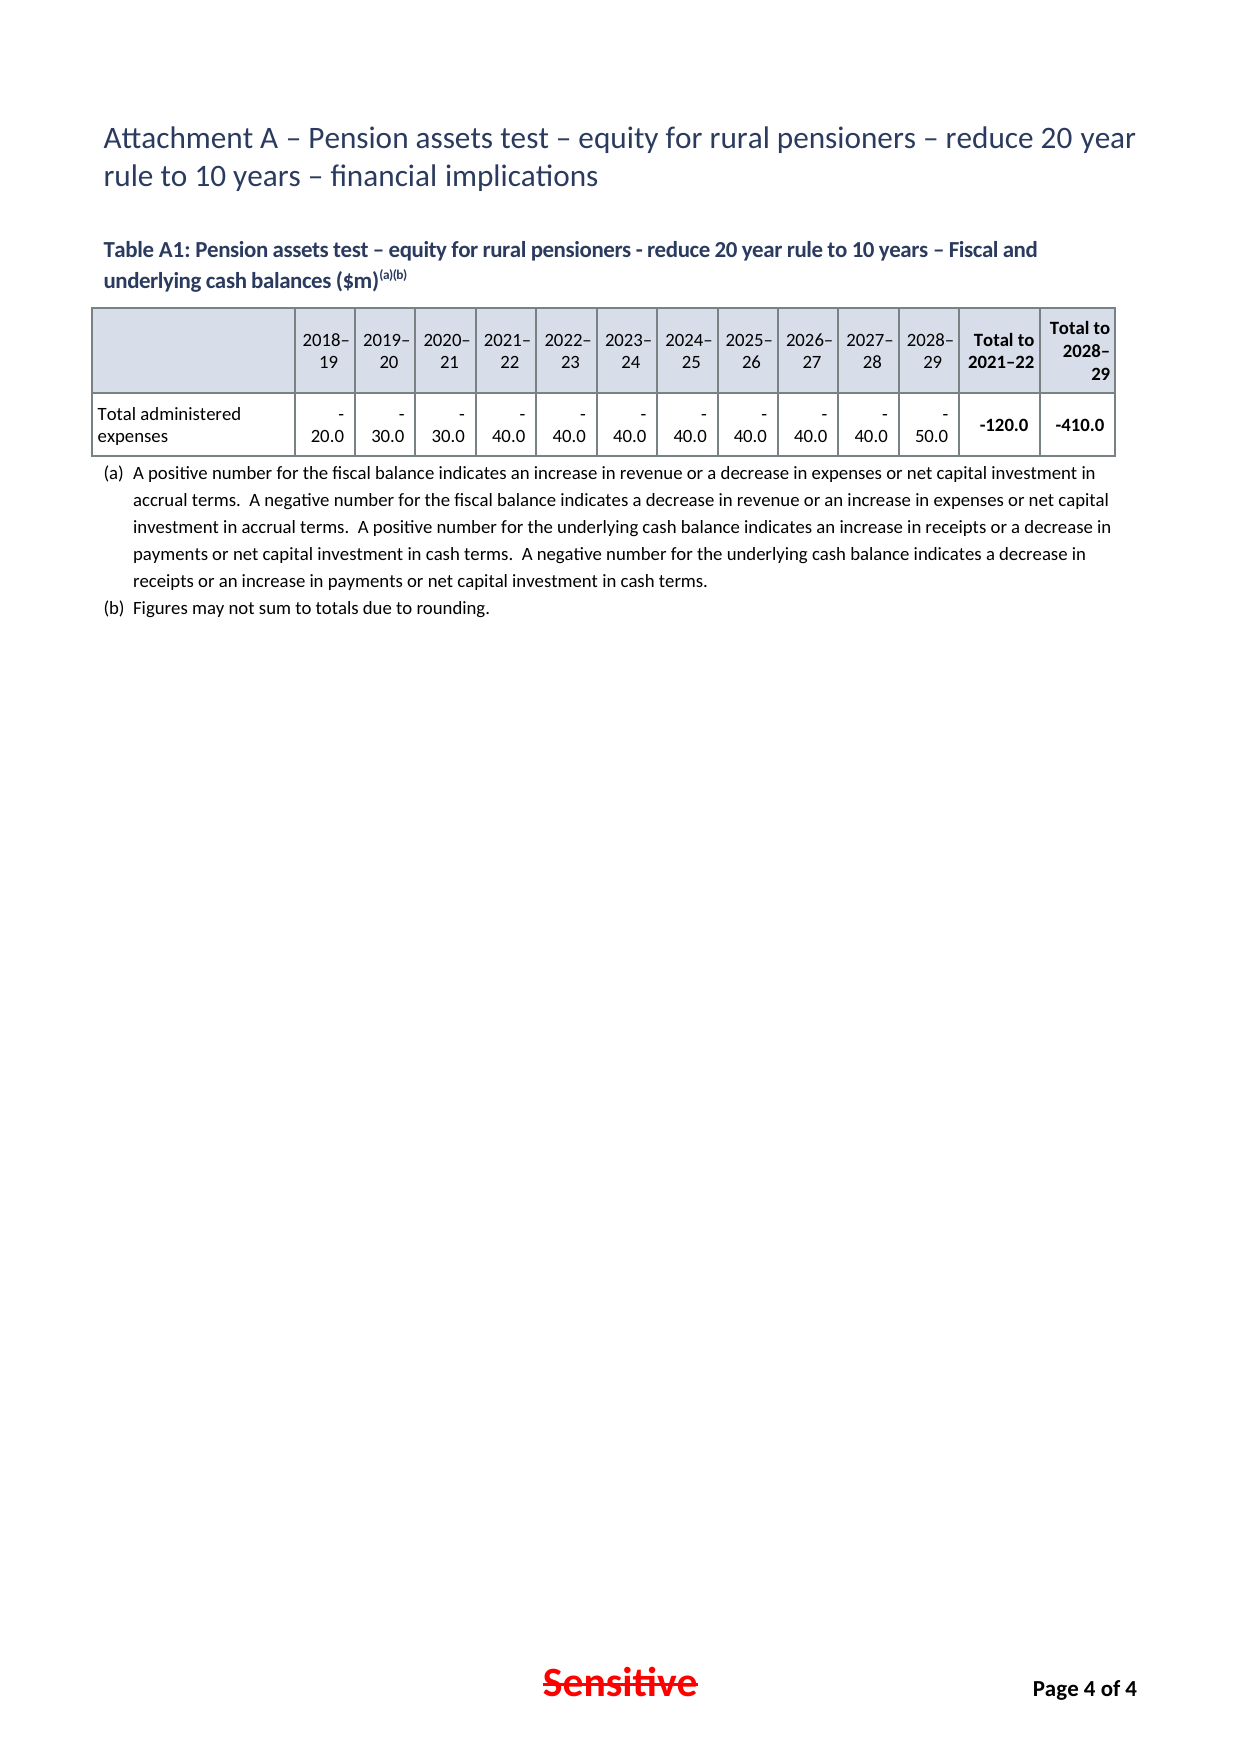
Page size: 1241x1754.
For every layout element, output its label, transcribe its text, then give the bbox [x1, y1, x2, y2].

text (b) Figures may not sum to totals due to rounding. [103, 592, 1137, 619]
table_header 2023– 24 [598, 309, 656, 392]
table_header 2025– 26 [719, 309, 777, 392]
table_cell -20.0 [296, 394, 354, 455]
table_header 2019– 20 [356, 309, 414, 392]
table_header Total to 2021–22 [960, 309, 1039, 392]
table_cell -40.0 [537, 394, 596, 455]
subtitle – Pension assets test – equity for rural pensioners – reduce 20 year rule to 10 years – financial implications [103, 118, 1137, 194]
text Table A1: Pension assets test – equity for rural pensioners - reduce 20 year rule to 10 years – Fiscal and underlying cash balances ($m)(a)(b) [103, 232, 1137, 294]
table_header 2022– 23 [537, 309, 596, 392]
table_cell -40.0 [598, 394, 656, 455]
table_header 2018– 19 [296, 309, 354, 392]
table_cell -410.0 [1041, 394, 1114, 455]
table_header 2028– 29 [900, 309, 958, 392]
table_header 2026– 27 [779, 309, 837, 392]
table_cell -40.0 [779, 394, 837, 455]
table_cell -50.0 [900, 394, 958, 455]
table_header Total to 2028–29 [1041, 309, 1114, 392]
table_header 2024– 25 [658, 309, 717, 392]
table_cell -40.0 [839, 394, 898, 455]
table_header [93, 309, 294, 392]
table_header 2021– 22 [477, 309, 535, 392]
table_header 2020– 21 [416, 309, 475, 392]
table_cell -40.0 [477, 394, 535, 455]
table_cell -120.0 [960, 394, 1039, 455]
table_header 2027– 28 [839, 309, 898, 392]
table_cell -30.0 [416, 394, 475, 455]
table_cell -40.0 [719, 394, 777, 455]
table_cell -30.0 [356, 394, 414, 455]
table_cell Total administered expenses [93, 394, 294, 455]
table_cell -40.0 [658, 394, 717, 455]
text (a) A positive number for the fiscal balance indicates an increase in revenue or a decrease in expenses or net capital investment in accrual terms. A negative number for the fiscal balance indicates a decrease in revenue or an increase in expenses or net capital investment in accrual terms. A positive number for the underlying cash balance indicates an increase in receipts or a decrease in payments or net capital investment in cash terms. A negative number for the underlying cash balance indicates a decrease in receipts or an increase in payments or net capital investment in cash terms. [103, 457, 1137, 592]
